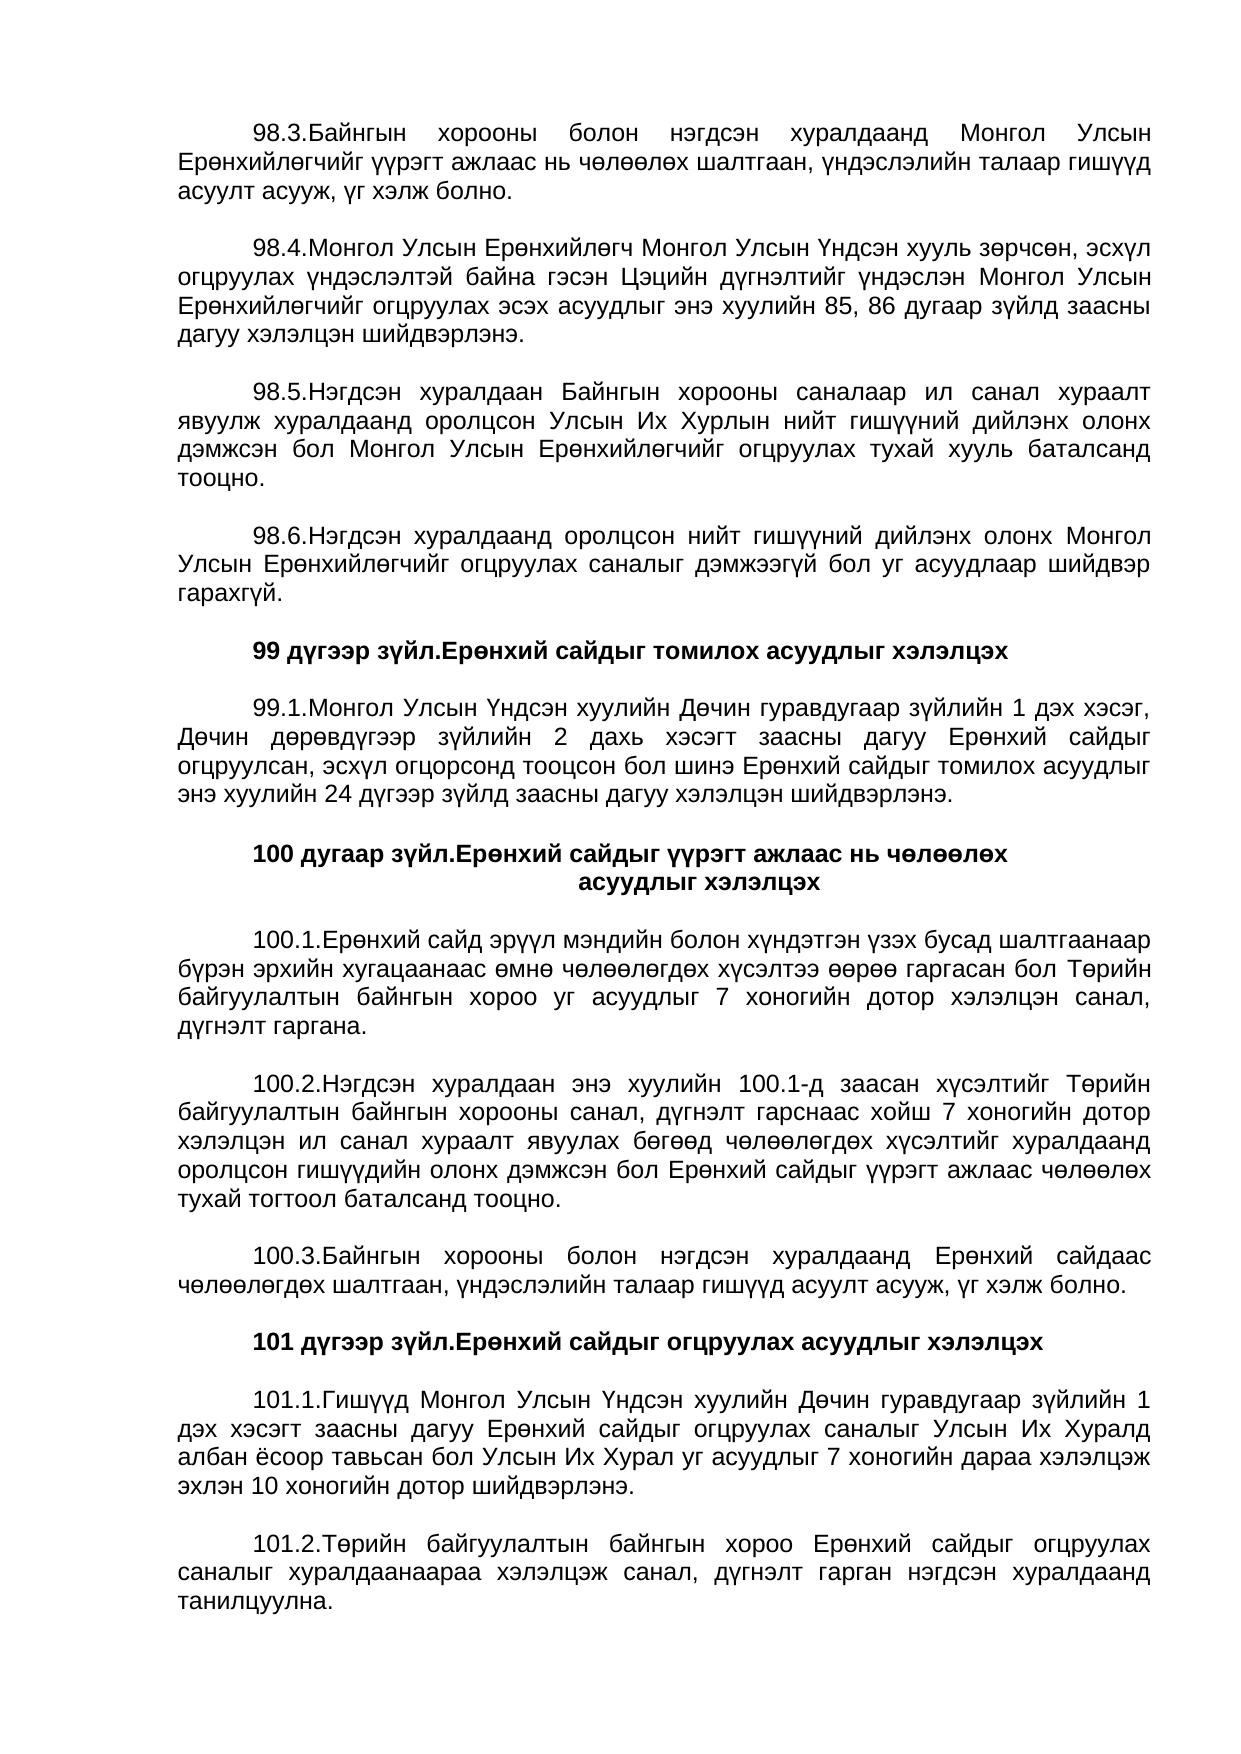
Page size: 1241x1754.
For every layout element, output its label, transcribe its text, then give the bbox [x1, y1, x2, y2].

text 99.1.Монгол Улсын Үндсэн хуулийн Дөчин гуравдугаар зүйлийн 1 дэх хэсэг, Дөчин дөрөвдүгээр зүйлийн 2 дахь хэсэгт заасны дагуу Ерөнхий сайдыг огцруулсан, эсхүл огцорсонд тооцсон бол шинэ Ерөнхий сайдыг томилох асуудлыг энэ хуулийн 24 дүгээр зүйлд заасны дагуу хэлэлцэн шийдвэрлэнэ. [177, 693, 1152, 808]
text асуудлыг хэлэлцэх [177, 867, 1152, 896]
text 101.2.Төрийн байгуулалтын байнгын хороо Ерөнхий сайдыг огцруулах саналыг хуралдаанаараа хэлэлцэж санал, дүгнэлт гарган нэгдсэн хуралдаанд танилцуулна. [177, 1529, 1152, 1615]
text 98.5.Нэгдсэн хуралдаан Байнгын хорооны саналаар ил санал хураалт явуулж хуралдаанд оролцсон Улсын Их Хурлын нийт гишүүний дийлэнх олонх дэмжсэн бол Монгол Улсын Ерөнхийлөгчийг огцруулах тухай хууль баталсанд тооцно. [177, 377, 1152, 492]
text 100.1.Ерөнхий сайд эрүүл мэндийн болон хүндэтгэн үзэх бусад шалтгаанаар бүрэн эрхийн хугацаанаас өмнө чөлөөлөгдөх хүсэлтээ өөрөө гаргасан бол Төрийн байгуулалтын байнгын хороо уг асуудлыг 7 хоногийн дотор хэлэлцэн санал, дүгнэлт гаргана. [177, 925, 1152, 1040]
text 98.4.Монгол Улсын Ерөнхийлөгч Монгол Улсын Үндсэн хууль зөрчсөн, эсхүл огцруулах үндэслэлтэй байна гэсэн Цэцийн дүгнэлтийг үндэслэн Монгол Улсын Ерөнхийлөгчийг огцруулах эсэх асуудлыг энэ хуулийн 85, 86 дугаар зүйлд заасны дагуу хэлэлцэн шийдвэрлэнэ. [177, 233, 1152, 348]
text 99 дүгээр зүйл.Ерөнхий сайдыг томилох асуудлыг хэлэлцэх [177, 636, 1152, 664]
text 98.6.Нэгдсэн хуралдаанд оролцсон нийт гишүүний дийлэнх олонх Монгол Улсын Ерөнхийлөгчийг огцруулах саналыг дэмжээгүй бол уг асуудлаар шийдвэр гарахгүй. [177, 521, 1152, 607]
text 100.3.Байнгын хорооны болон нэгдсэн хуралдаанд Ерөнхий сайдаас чөлөөлөгдөх шалтгаан, үндэслэлийн талаар гишүүд асуулт асууж, үг хэлж болно. [177, 1241, 1152, 1299]
text 100.2.Нэгдсэн хуралдаан энэ хуулийн 100.1-д заасан хүсэлтийг Төрийн байгуулалтын байнгын хорооны санал, дүгнэлт гарснаас хойш 7 хоногийн дотор хэлэлцэн ил санал хураалт явуулах бөгөөд чөлөөлөгдөх хүсэлтийг хуралдаанд оролцсон гишүүдийн олонх дэмжсэн бол Ерөнхий сайдыг үүрэгт ажлаас чөлөөлөх тухай тогтоол баталсанд тооцно. [177, 1069, 1152, 1212]
text 101 дүгээр зүйл.Ерөнхий сайдыг огцруулах асуудлыг хэлэлцэх [177, 1327, 1152, 1356]
text 101.1.Гишүүд Монгол Улсын Үндсэн хуулийн Дөчин гуравдугаар зүйлийн 1 дэх хэсэгт заасны дагуу Ерөнхий сайдыг огцруулах саналыг Улсын Их Хуралд албан ёсоор тавьсан бол Улсын Их Хурал уг асуудлыг 7 хоногийн дараа хэлэлцэж эхлэн 10 хоногийн дотор шийдвэрлэнэ. [177, 1385, 1152, 1500]
text 100 дугаар зүйл.Ерөнхий сайдыг үүрэгт ажлаас нь чөлөөлөх [177, 839, 1152, 867]
text 98.3.Байнгын хорооны болон нэгдсэн хуралдаанд Монгол Улсын Ерөнхийлөгчийг үүрэгт ажлаас нь чөлөөлөх шалтгаан, үндэслэлийн талаар гишүүд асуулт асууж, үг хэлж болно. [177, 118, 1152, 204]
